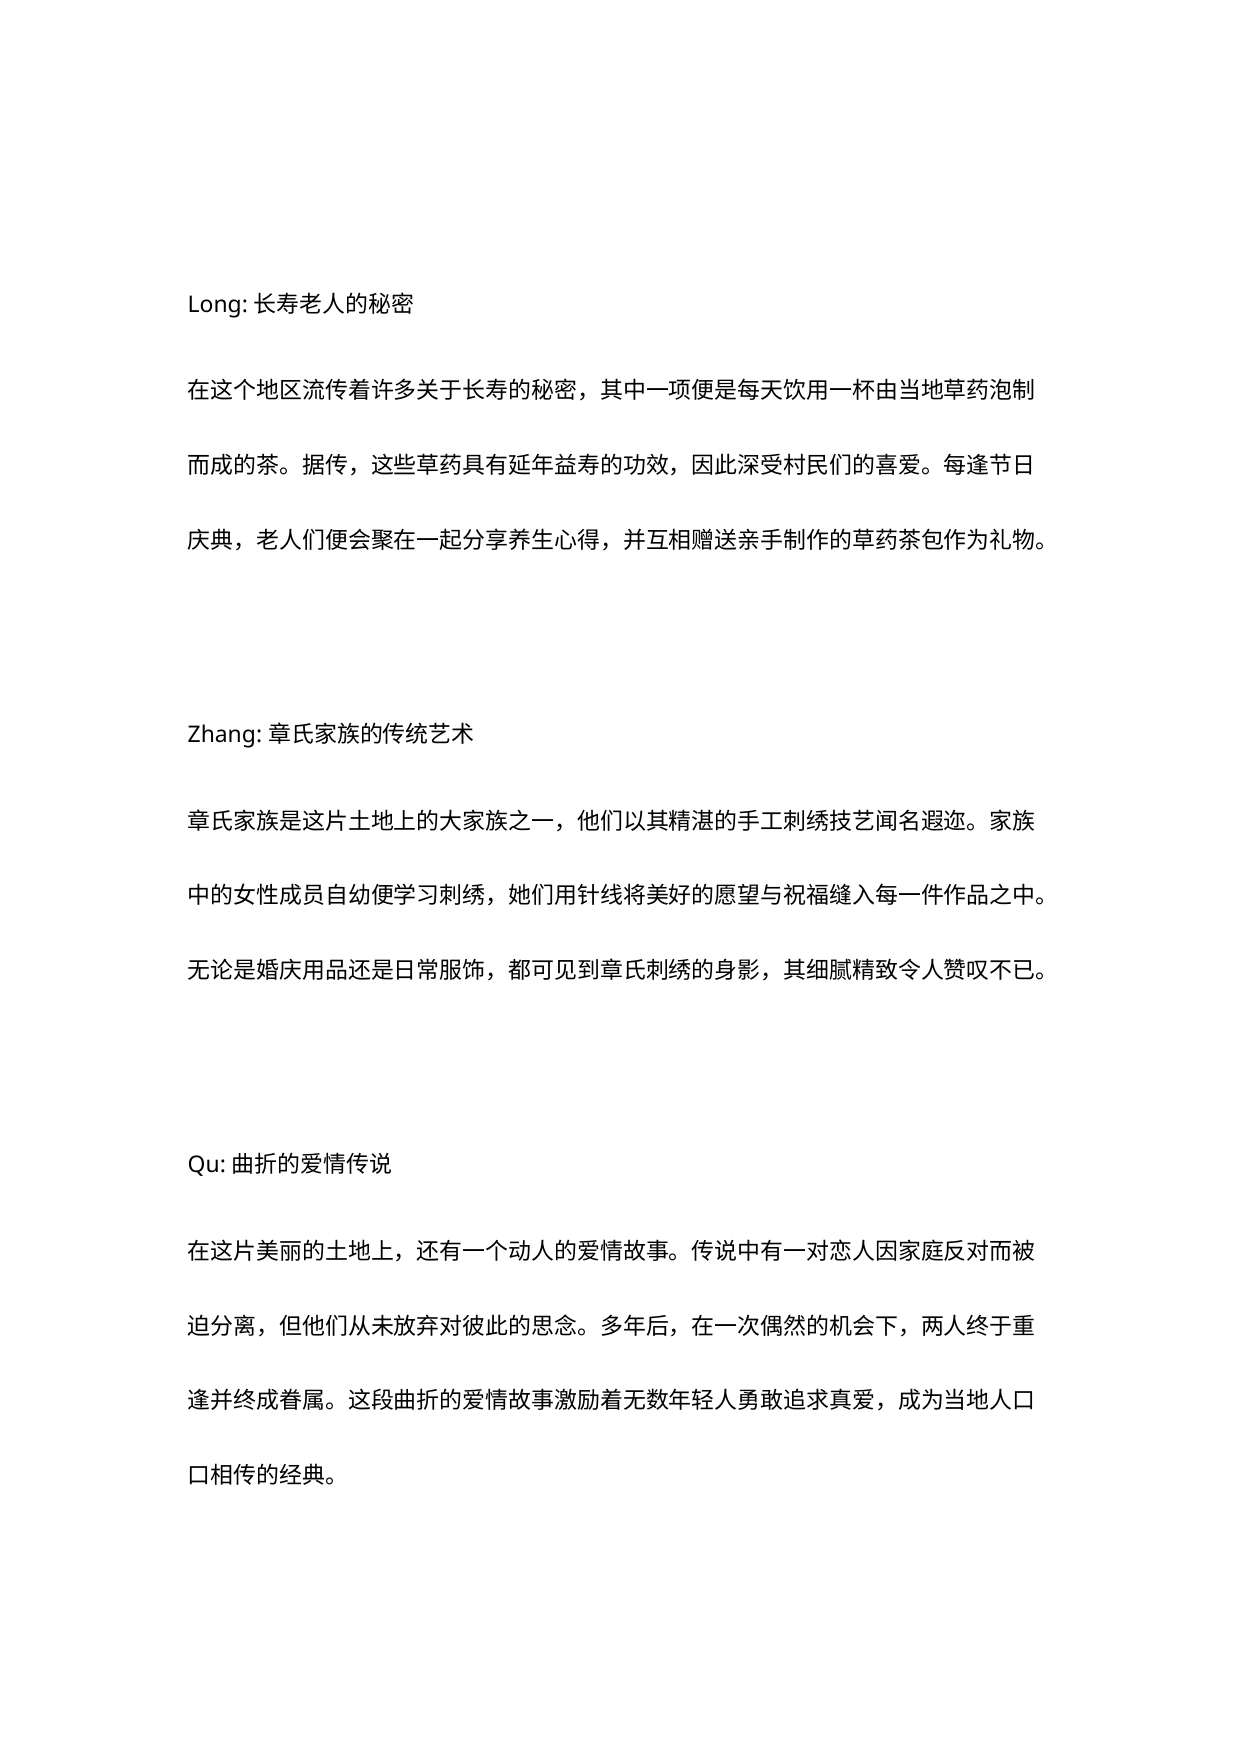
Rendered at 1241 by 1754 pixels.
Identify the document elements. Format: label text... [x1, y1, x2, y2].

text Qu: 曲折的爱情传说 [187, 1130, 1053, 1195]
text 在这个地区流传着许多关于长寿的秘密，其中一项便是每天饮用一杯由当地草药泡制而成的茶。据传，这些草药具有延年益寿的功效，因此深受村民们的喜爱。每逢节日庆典，老人们便会聚在一起分享养生心得，并互相赠送亲手制作的草药茶包作为礼物。 [187, 356, 1053, 571]
text Long: 长寿老人的秘密 [187, 270, 1053, 335]
text 章氏家族是这片土地上的大家族之一，他们以其精湛的手工刺绣技艺闻名遐迩。家族中的女性成员自幼便学习刺绣，她们用针线将美好的愿望与祝福缝入每一件作品之中。无论是婚庆用品还是日常服饰，都可见到章氏刺绣的身影，其细腻精致令人赞叹不已。 [187, 787, 1053, 1001]
text 在这片美丽的土地上，还有一个动人的爱情故事。传说中有一对恋人因家庭反对而被迫分离，但他们从未放弃对彼此的思念。多年后，在一次偶然的机会下，两人终于重逢并终成眷属。这段曲折的爱情故事激励着无数年轻人勇敢追求真爱，成为当地人口口相传的经典。 [187, 1217, 1053, 1506]
text Zhang: 章氏家族的传统艺术 [187, 700, 1053, 765]
